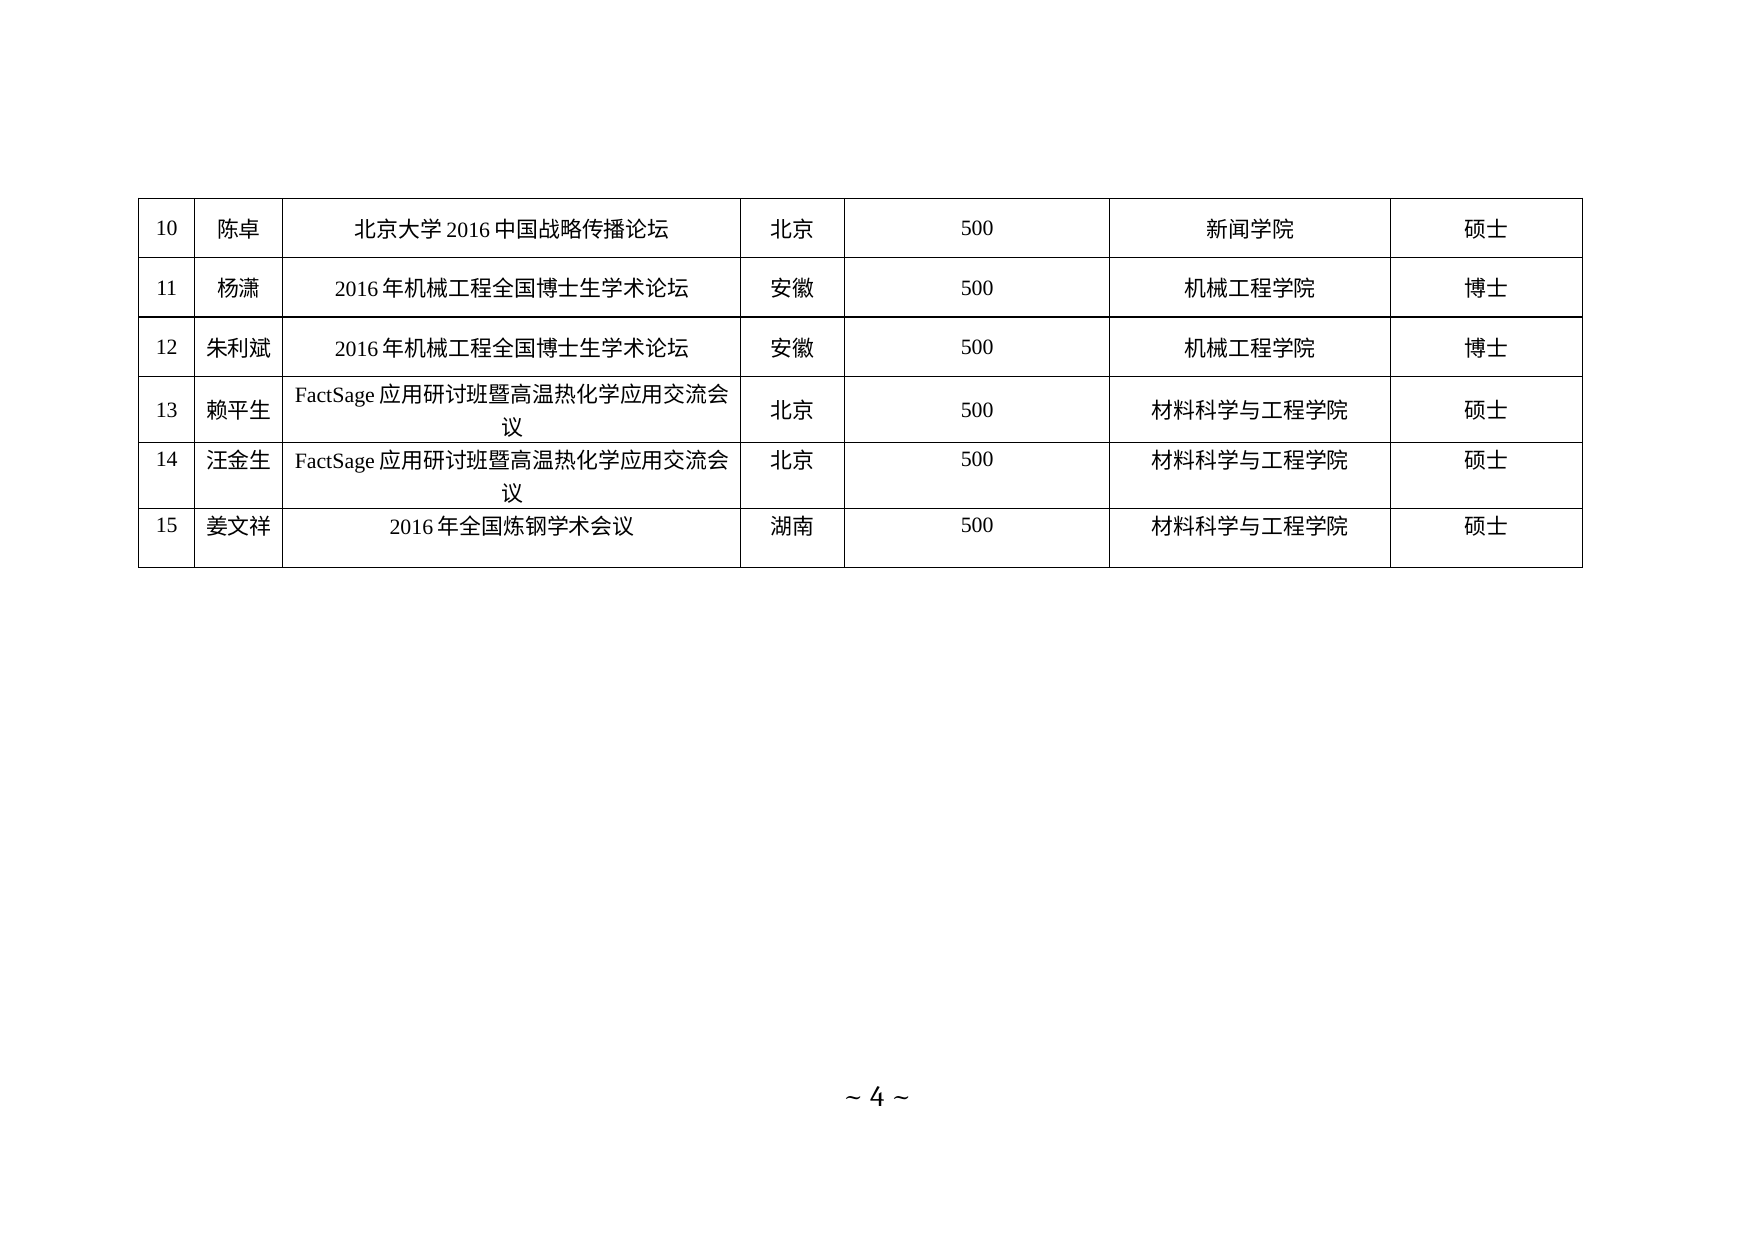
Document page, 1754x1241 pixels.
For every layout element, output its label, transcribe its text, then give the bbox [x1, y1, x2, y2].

table_cell 硕士 [1391, 509, 1582, 567]
table_cell 新闻学院 [1110, 199, 1390, 257]
table_cell 12 [139, 318, 194, 376]
table_cell 硕士 [1391, 377, 1582, 442]
table_cell 博士 [1391, 258, 1582, 316]
table_cell 北京 [741, 443, 844, 508]
table_cell FactSage应用研讨班暨高温热化学应用交流会议 [283, 377, 740, 442]
table_cell 11 [139, 258, 194, 316]
table_cell 15 [139, 509, 194, 567]
table_cell 2016年全国炼钢学术会议 [283, 509, 740, 567]
table_cell 500 [845, 443, 1109, 508]
table_cell 2016年机械工程全国博士生学术论坛 [283, 258, 740, 316]
table_cell 北京 [741, 199, 844, 257]
table_cell 北京大学2016中国战略传播论坛 [283, 199, 740, 257]
table_cell FactSage应用研讨班暨高温热化学应用交流会议 [283, 443, 740, 508]
table_cell 杨潇 [195, 258, 282, 316]
table_cell 13 [139, 377, 194, 442]
table_cell 湖南 [741, 509, 844, 567]
table_cell 500 [845, 318, 1109, 376]
table_cell 硕士 [1391, 443, 1582, 508]
table_cell 500 [845, 199, 1109, 257]
table_cell 10 [139, 199, 194, 257]
table_cell 材料科学与工程学院 [1110, 509, 1390, 567]
table_cell 14 [139, 443, 194, 508]
table_cell 汪金生 [195, 443, 282, 508]
table_cell 安徽 [741, 258, 844, 316]
table_cell 500 [845, 377, 1109, 442]
table_cell 陈卓 [195, 199, 282, 257]
table_cell 硕士 [1391, 199, 1582, 257]
table_cell 材料科学与工程学院 [1110, 443, 1390, 508]
table_cell 500 [845, 509, 1109, 567]
table_cell 材料科学与工程学院 [1110, 377, 1390, 442]
table_cell 姜文祥 [195, 509, 282, 567]
table_cell 北京 [741, 377, 844, 442]
table_cell 机械工程学院 [1110, 318, 1390, 376]
table_cell 博士 [1391, 318, 1582, 376]
table_cell 500 [845, 258, 1109, 316]
table_cell 2016年机械工程全国博士生学术论坛 [283, 318, 740, 376]
table_cell 安徽 [741, 318, 844, 376]
table_cell 赖平生 [195, 377, 282, 442]
table_cell 机械工程学院 [1110, 258, 1390, 316]
table_cell 朱利斌 [195, 318, 282, 376]
